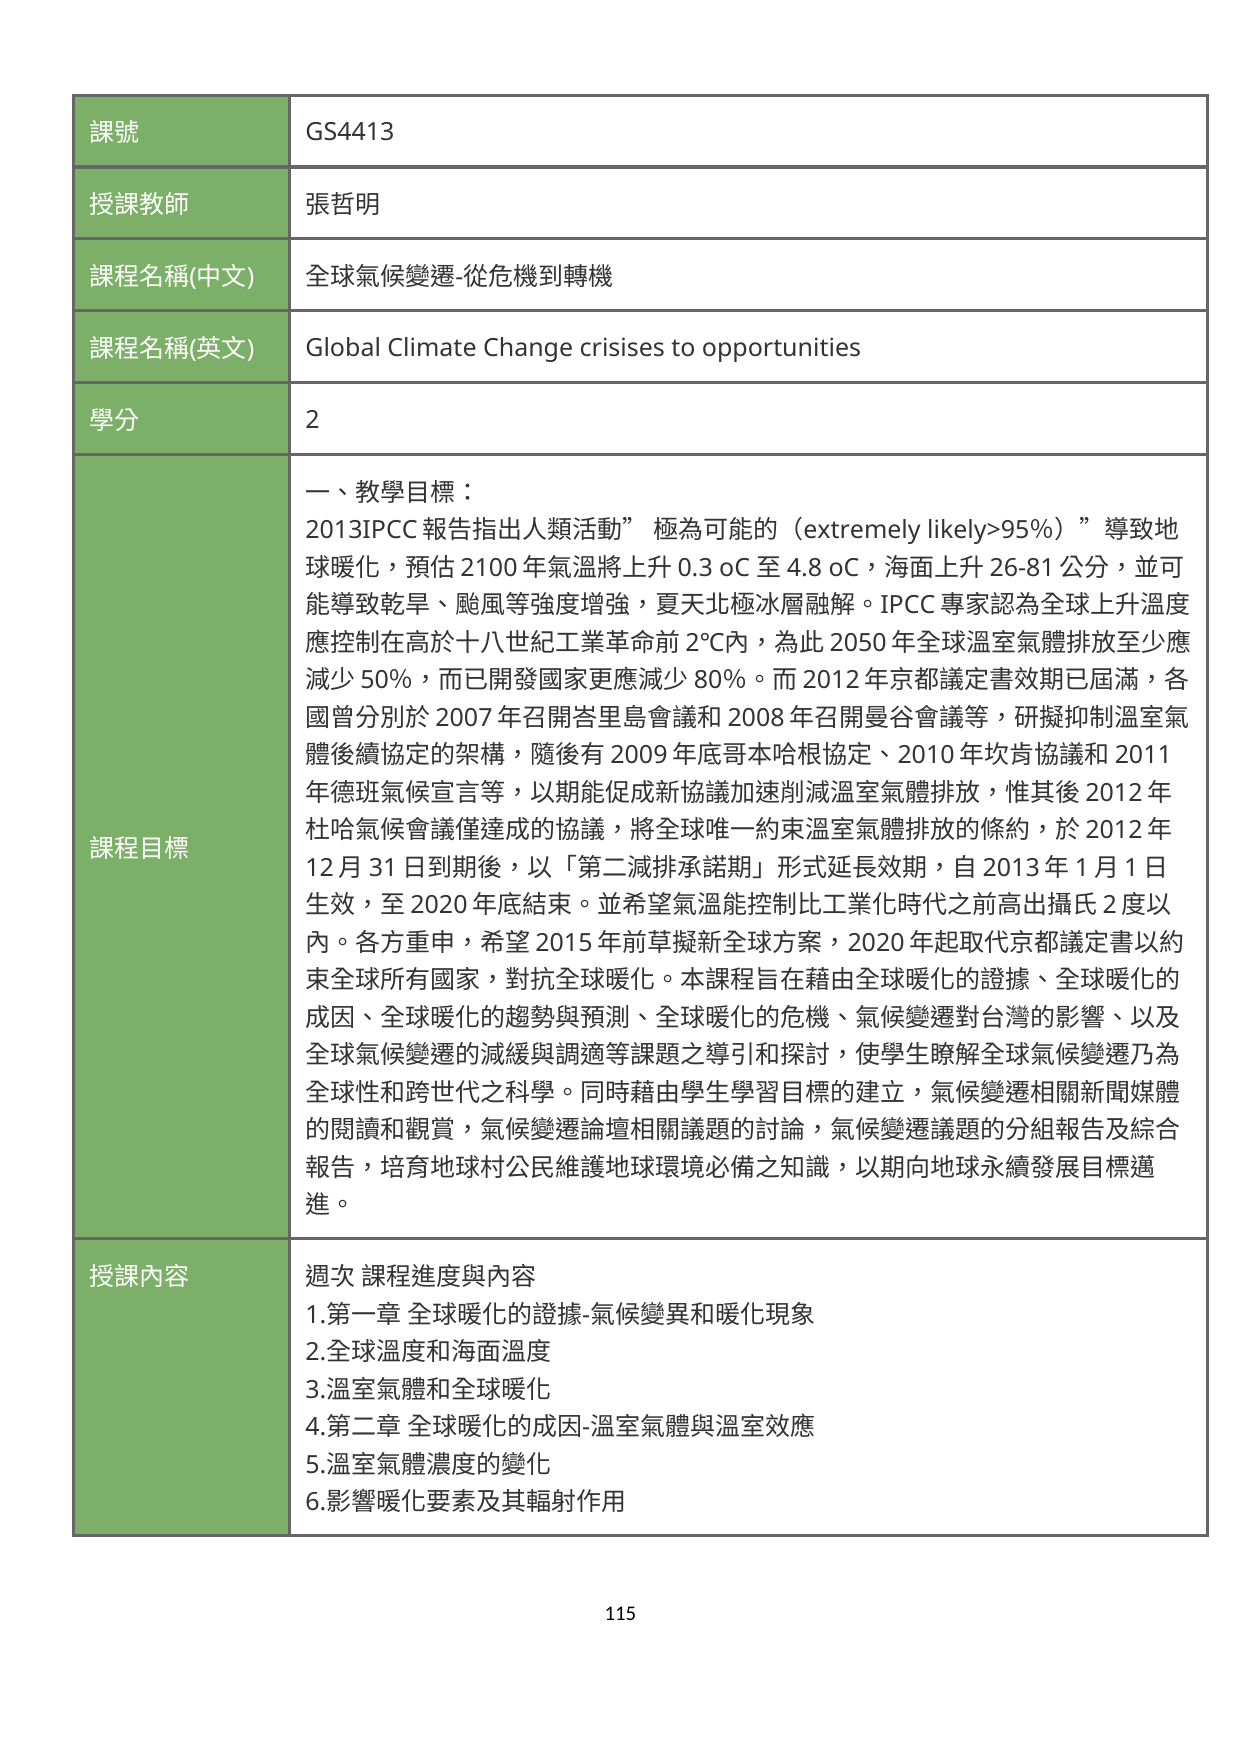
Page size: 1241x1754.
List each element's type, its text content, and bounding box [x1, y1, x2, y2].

table_cell Global Climate Change crisises to opportunities [291, 312, 1206, 381]
table_cell 學分 [75, 384, 288, 453]
table_cell 課程目標 [75, 456, 288, 1237]
table_cell 張哲明 [291, 169, 1206, 237]
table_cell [291, 1240, 1206, 1534]
table_cell GS4413 [291, 97, 1206, 165]
table_cell 課號 [75, 97, 288, 165]
table_cell 課程名稱(中文) [75, 240, 288, 309]
table_cell 一、教學目標： 2013IPCC報告指出人類活動” 極為可能的（extremely likely>95％）”導致地球暖化，預估2100年氣溫將上升0.3 oC 至4.8 oC，海面上升26-81公分，並可能導致乾旱、颱風等強度增強，夏天北極冰層融解。IPCC專家認為全球上升溫度應控制在高於十八世紀工業革命前2℃內，為此2050年全球溫室氣體排放至少應減少50％，而已開發國家更應減少80％。而2012年京都議定書效期已屆滿，各國曾分別於2007年召開峇里島會議和2008年召開曼谷會議等，研擬抑制溫室氣體後續協定的架構，隨後有2009年底哥本哈根協定、2010年坎肯協議和2011年德班氣候宣言等，以期能促成新協議加速削減溫室氣體排放，惟其後2012年杜哈氣候會議僅達成的協議，將全球唯一約束溫室氣體排放的條約，於2012年12月31日到期後，以「第二減排承諾期」形式延長效期，自2013年1月1日生效，至2020年底結束。並希望氣溫能控制比工業化時代之前高出攝氏2度以內。各方重申，希望2015年前草擬新全球方案，2020年起取代京都議定書以約束全球所有國家，對抗全球暖化。本課程旨在藉由全球暖化的證據、全球暖化的成因、全球暖化的趨勢與預測、全球暖化的危機、氣候變遷對台灣的影響、以及全球氣候變遷的減緩與調適等課題之導引和探討，使學生瞭解全球氣候變遷乃為全球性和跨世代之科學。同時藉由學生學習目標的建立，氣候變遷相關新聞媒體的閱讀和觀賞，氣候變遷論壇相關議題的討論，氣候變遷議題的分組報告及綜合報告，培育地球村公民維護地球環境必備之知識，以期向地球永續發展目標邁進。 [291, 456, 1206, 1237]
table_cell 2 [291, 384, 1206, 453]
table_cell 授課內容 [75, 1240, 288, 1534]
table_cell 課程名稱(英文) [75, 312, 288, 381]
table_cell 全球氣候變遷-從危機到轉機 [291, 240, 1206, 309]
table_cell 授課教師 [75, 169, 288, 237]
